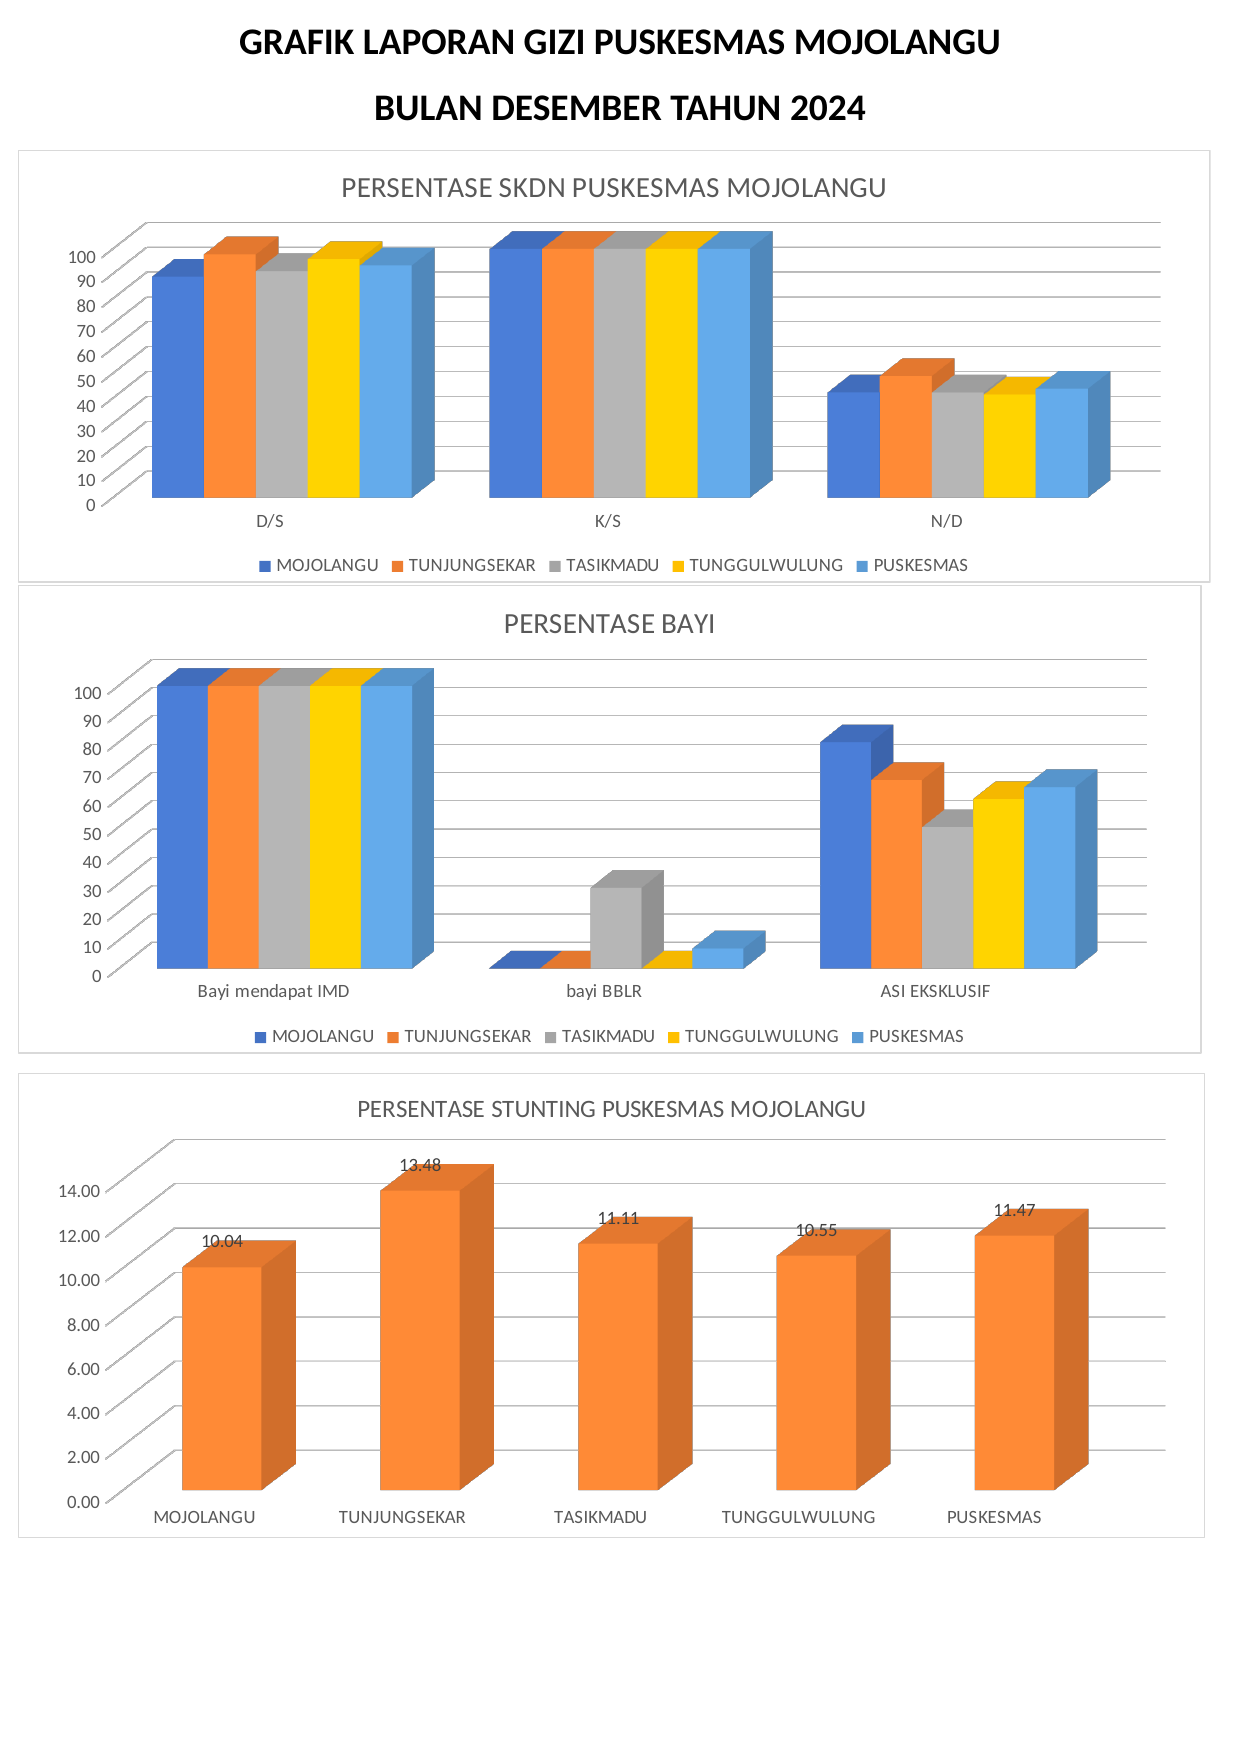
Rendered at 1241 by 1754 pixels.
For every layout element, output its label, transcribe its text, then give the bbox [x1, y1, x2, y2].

text GRAFIK LAPORAN GIZI PUSKESMAS MOJOLANGU [18, 18, 1222, 63]
text BULAN DESEMBER TAHUN 2024 [18, 84, 1222, 130]
